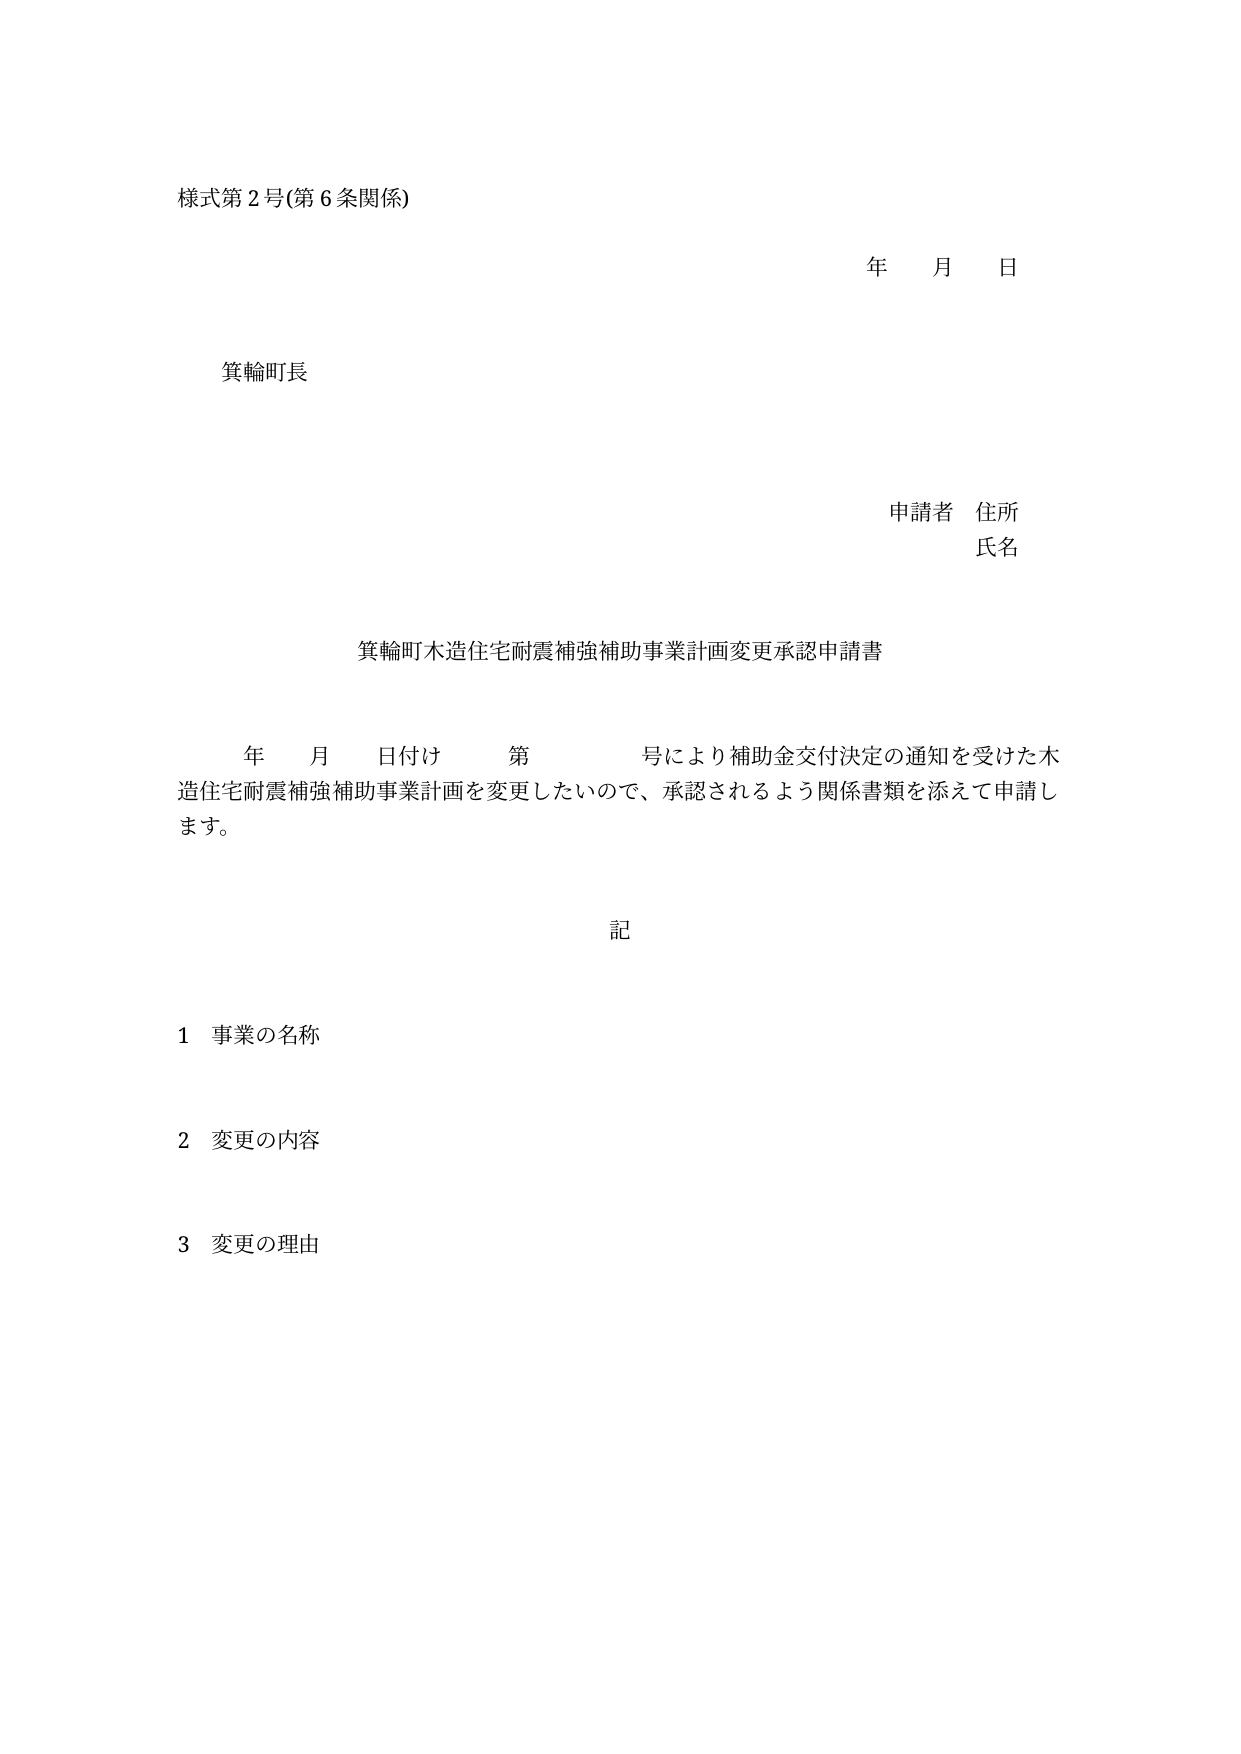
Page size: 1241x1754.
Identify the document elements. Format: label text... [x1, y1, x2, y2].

text 年 月 日付け 第 号により補助金交付決定の通知を受けた木造住宅耐震補強補助事業計画を変更したいので、承認されるよう関係書類を添えて申請します。 [177, 737, 1063, 842]
text 年 月 日 [177, 249, 1019, 284]
text 申請者 住所 [177, 493, 1019, 528]
text 2 変更の内容 [177, 1121, 1063, 1156]
text 箕輪町木造住宅耐震補強補助事業計画変更承認申請書 [177, 633, 1063, 668]
text 記 [177, 912, 1063, 947]
text 氏名 [177, 528, 1019, 563]
text 3 変更の理由 [177, 1226, 1063, 1261]
text 様式第2号(第6条関係) [177, 179, 1063, 214]
text 1 事業の名称 [177, 1017, 1063, 1051]
text 箕輪町長 [177, 353, 1063, 388]
